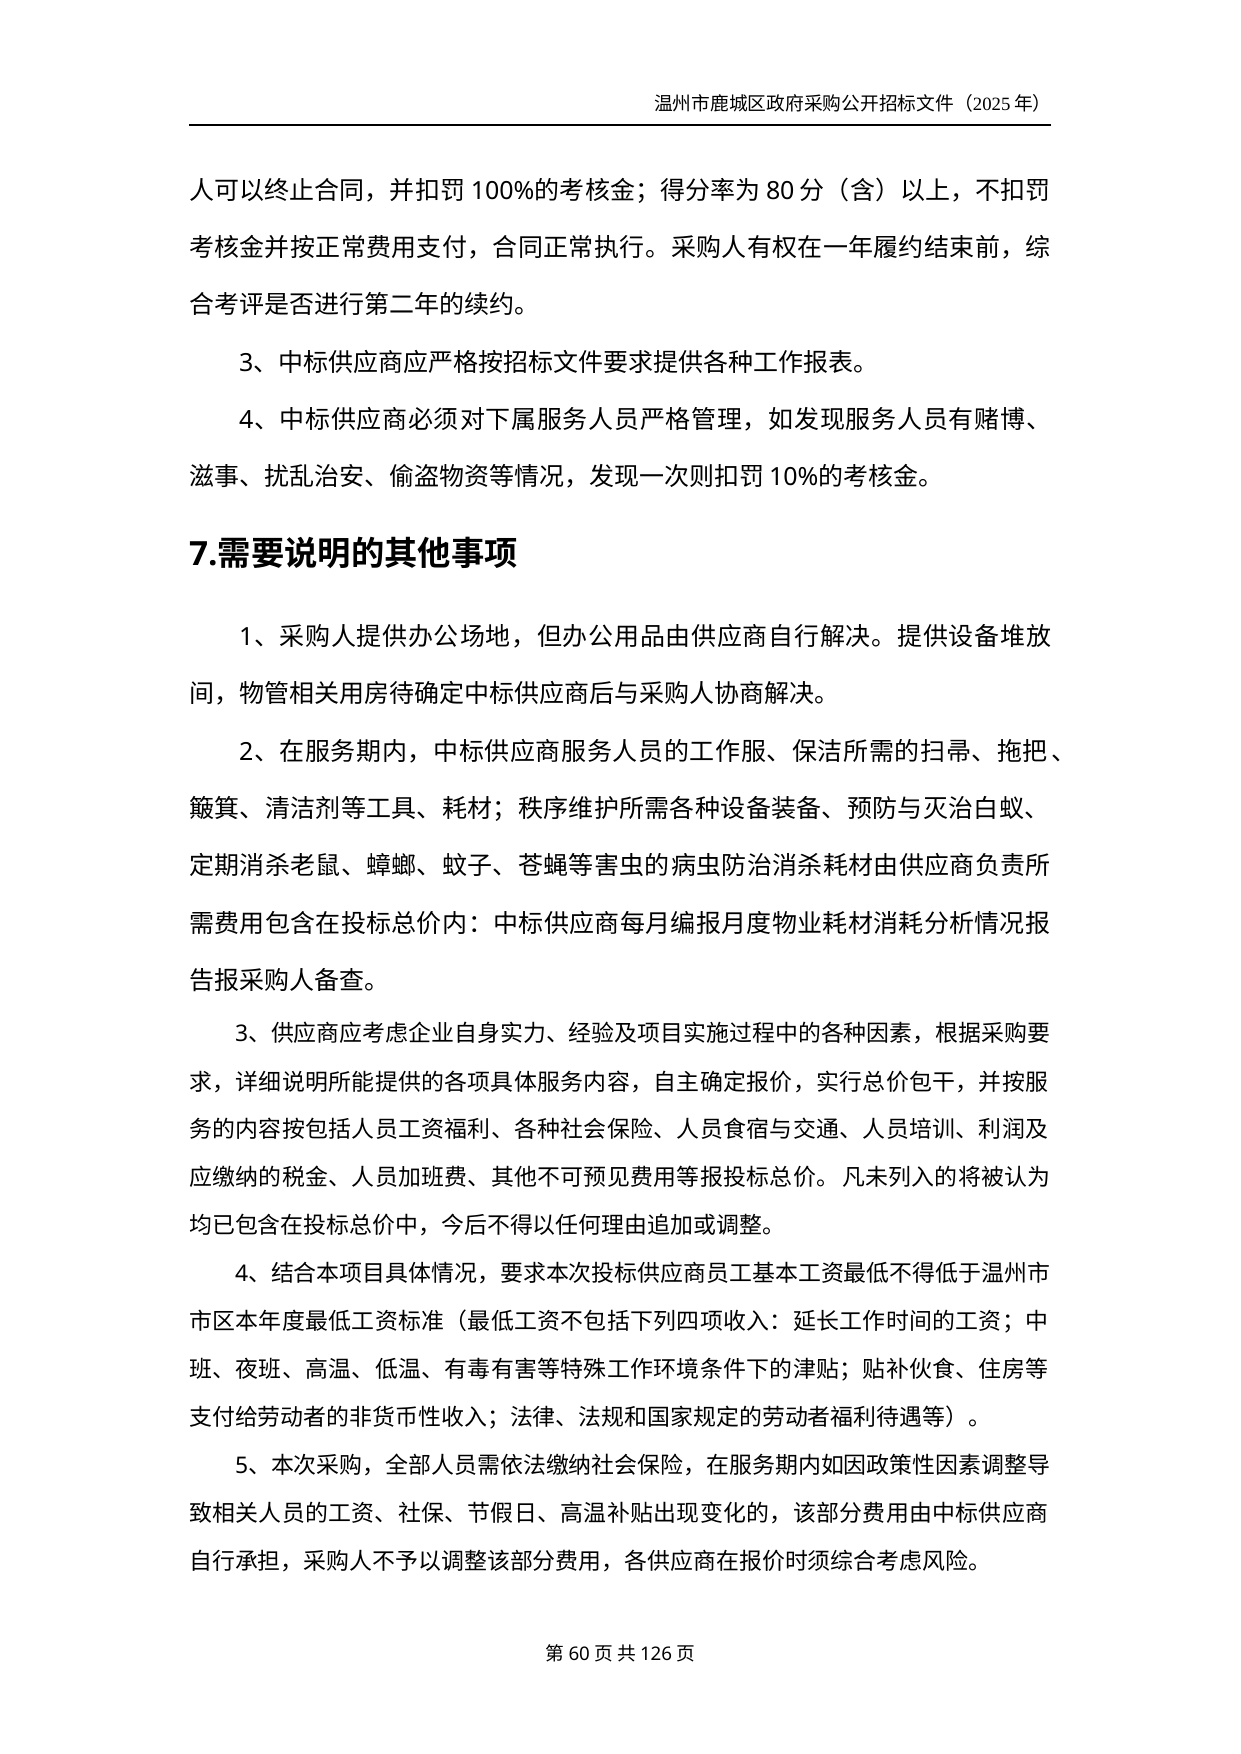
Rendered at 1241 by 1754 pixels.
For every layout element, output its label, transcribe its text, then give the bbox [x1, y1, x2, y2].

text 1、采购人提供办公场地，但办公用品由供应商自行解决。提供设备堆放间，物管相关用房待确定中标供应商后与采购人协商解决。 [189, 600, 1051, 714]
subtitle 7.需要说明的其他事项 [189, 527, 1051, 576]
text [189, 153, 1051, 325]
text 5、本次采购，全部人员需依法缴纳社会保险，在服务期内如因政策性因素调整导致相关人员的工资、社保、节假日、高温补贴出现变化的，该部分费用由中标供应商自行承担，采购人不予以调整该部分费用，各供应商在报价时须综合考虑风险。 [189, 1432, 1051, 1576]
text 3、中标供应商应严格按招标文件要求提供各种工作报表。 [189, 325, 1051, 383]
text 4、结合本项目具体情况，要求本次投标供应商员工基本工资最低不得低于温州市市区本年度最低工资标准（最低工资不包括下列四项收入：延长工作时间的工资；中班、夜班、高温、低温、有毒有害等特殊工作环境条件下的津贴；贴补伙食、住房等支付给劳动者的非货币性收入；法律、法规和国家规定的劳动者福利待遇等）。 [189, 1240, 1051, 1432]
text 3、供应商应考虑企业自身实力、经验及项目实施过程中的各种因素，根据采购要求，详细说明所能提供的各项具体服务内容，自主确定报价，实行总价包干，并按服务的内容按包括人员工资福利、各种社会保险、人员食宿与交通、人员培训、利润及应缴纳的税金、人员加班费、其他不可预见费用等报投标总价。凡未列入的将被认为均已包含在投标总价中，今后不得以任何理由追加或调整。 [189, 1001, 1051, 1240]
text 2、在服务期内，中标供应商服务人员的工作服、保洁所需的扫帚、拖把、簸箕、清洁剂等工具、耗材；秩序维护所需各种设备装备、预防与灭治白蚁、定期消杀老鼠、蟑螂、蚊子、苍蝇等害虫的病虫防治消杀耗材由供应商负责所需费用包含在投标总价内：中标供应商每月编报月度物业耗材消耗分析情况报告报采购人备查。 [189, 714, 1051, 1001]
text 4、中标供应商必须对下属服务人员严格管理，如发现服务人员有赌博、滋事、扰乱治安、偷盗物资等情况，发现一次则扣罚10%的考核金。 [189, 383, 1051, 497]
